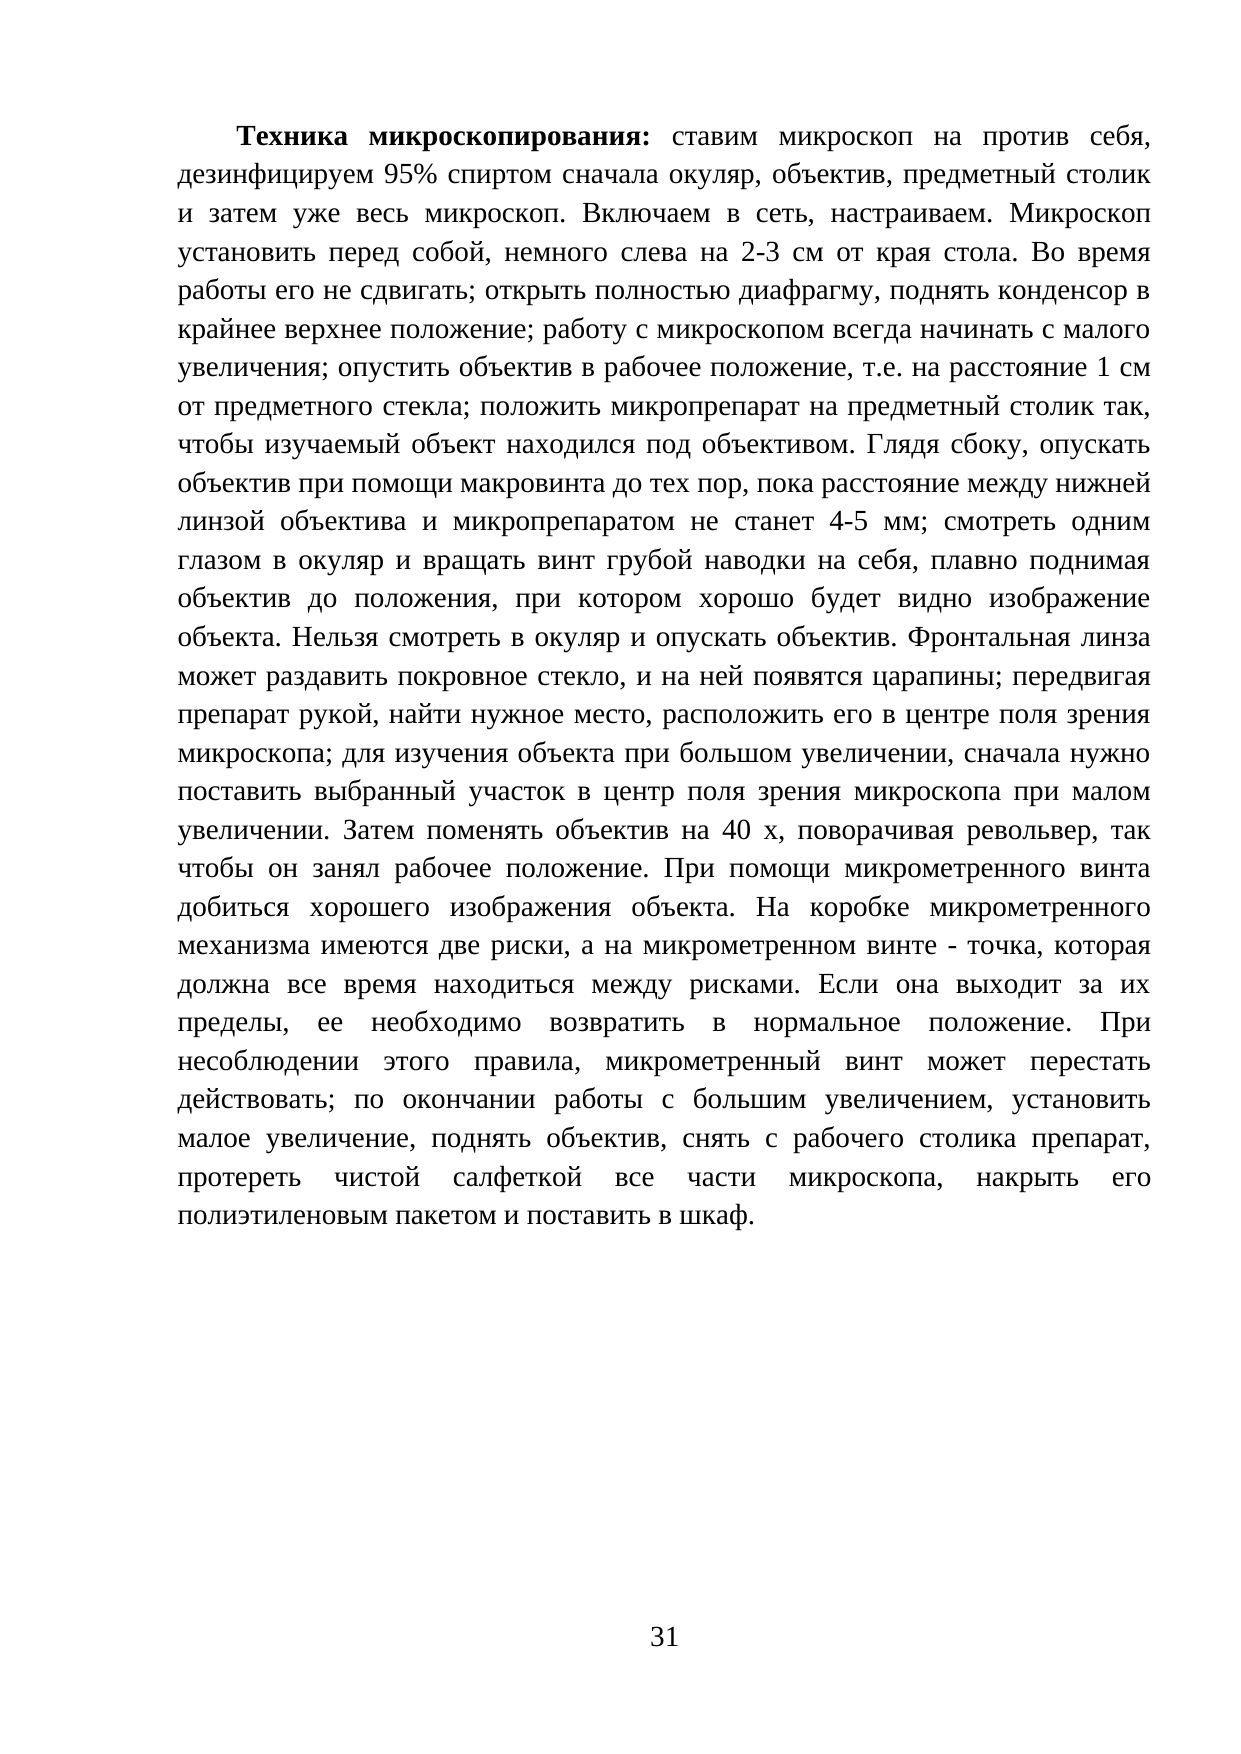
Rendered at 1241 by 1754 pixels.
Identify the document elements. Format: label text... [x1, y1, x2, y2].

text Техника микроскопирования: ставим микроскоп на против себя, дезинфицируем 95% спиртом сначала окуляр, объектив, предметный столик и затем уже весь микроскоп. Включаем в сеть, настраиваем. Микроскоп установить перед собой, немного слева на 2-3 см от края стола. Во время работы его не сдвигать; открыть полностью диафрагму, поднять конденсор в крайнее верхнее положение; работу с микроскопом всегда начинать с малого увеличения; опустить объектив в рабочее положение, т.е. на расстояние 1 см от предметного стекла; положить микропрепарат на предметный столик так, чтобы изучаемый объект находился под объективом. Глядя сбоку, опускать объектив при помощи макровинта до тех пор, пока расстояние между нижней линзой объектива и микропрепаратом не станет 4-5 мм; смотреть одним глазом в окуляр и вращать винт грубой наводки на себя, плавно поднимая объектив до положения, при котором хорошо будет видно изображение объекта. Нельзя смотреть в окуляр и опускать объектив. Фронтальная линза может раздавить покровное стекло, и на ней появятся царапины; передвигая препарат рукой, найти нужное место, расположить его в центре поля зрения микроскопа; для изучения объекта при большом увеличении, сначала нужно поставить выбранный участок в центр поля зрения микроскопа при малом увеличении. Затем поменять объектив на 40 х, поворачивая револьвер, так чтобы он занял рабочее положение. При помощи микрометренного винта добиться хорошего изображения объекта. На коробке микрометренного механизма имеются две риски, а на микрометренном винте - точка, которая должна все время находиться между рисками. Если она выходит за их пределы, ее необходимо возвратить в нормальное положение. При несоблюдении этого правила, микрометренный винт может перестать действовать; по окончании работы с большим увеличением, установить малое увеличение, поднять объектив, снять с рабочего столика препарат, протереть чистой салфеткой все части микроскопа, накрыть его полиэтиленовым пакетом и поставить в шкаф. [177, 118, 1152, 1231]
